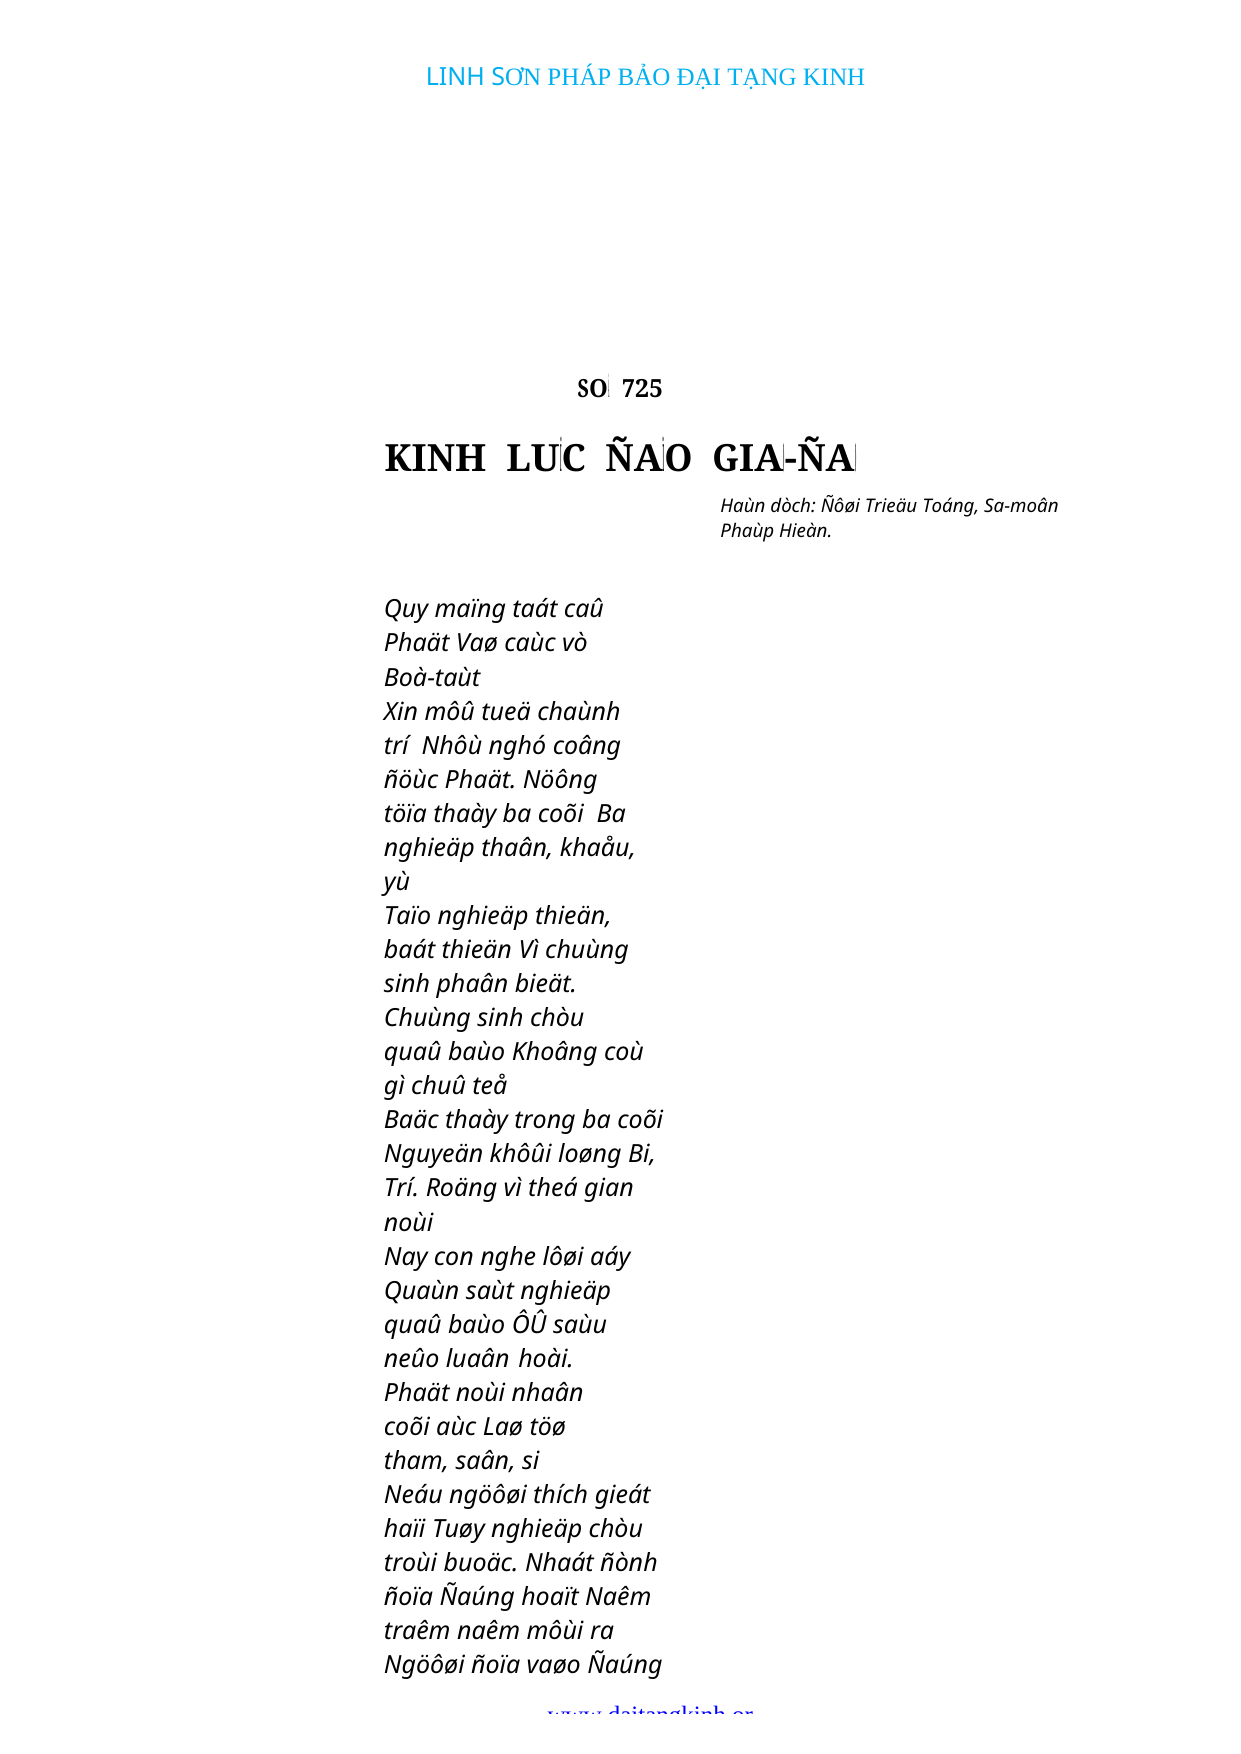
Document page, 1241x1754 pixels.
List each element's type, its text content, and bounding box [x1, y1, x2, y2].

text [384, 1477, 668, 1681]
text Chuùng sinh chòu quaû baùo Khoâng coù gì chuû teå [384, 1000, 644, 1102]
title KINH LUÏC ÑAÏO GIAØ-ÑAØ [380, 432, 860, 483]
text Nay con nghe lôøi aáy Quaùn saùt nghieäp quaû baùo ÔÛ saùu neûo luaân hoài. [384, 1238, 646, 1374]
text Baäc thaày trong ba coõi Nguyeän khôûi loøng Bi, Trí. Roäng vì theá gian noùi [384, 1102, 668, 1238]
text Haùn dòch: Ñôøi Trieäu Toáng, Sa-moân Phaùp Hieàn. [720, 492, 1105, 543]
text Xin môû tueä chaùnh trí Nhôù nghó coâng ñöùc Phaät. Nöông töïa thaày ba coõi Ba nghieäp thaân, khaåu, yù [384, 693, 644, 898]
text Quy maïng taát caû Phaät Vaø caùc vò Boà-taùt [384, 591, 620, 693]
text Taïo nghieäp thieän, baát thieän Vì chuùng sinh phaân bieät. [384, 898, 668, 1000]
text SOÁ 725 [380, 371, 860, 405]
text Phaät noùi nhaân coõi aùc Laø töø tham, saân, si [384, 1374, 620, 1477]
